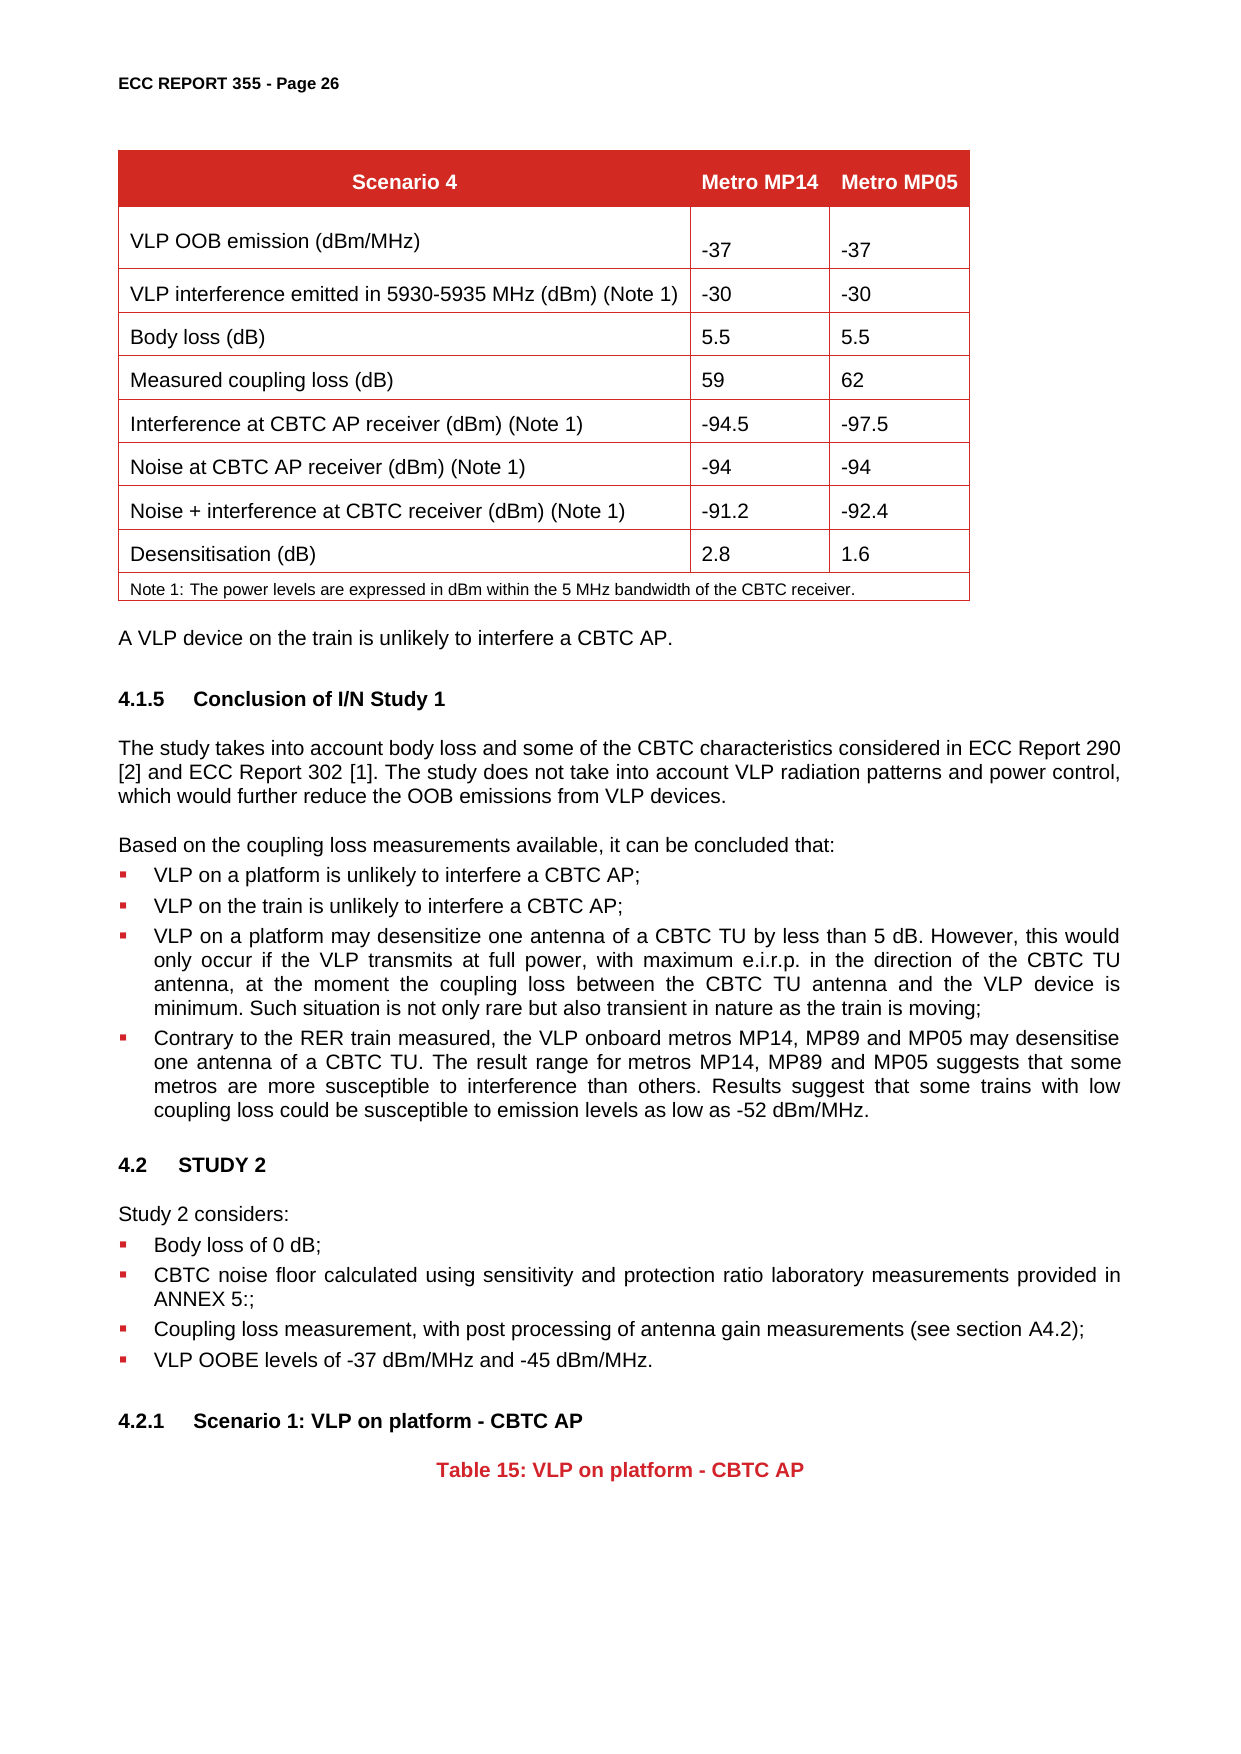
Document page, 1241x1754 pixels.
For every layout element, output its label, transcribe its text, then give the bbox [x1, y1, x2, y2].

text Body loss of 0 dB; [118, 1232, 1122, 1257]
table_cell -94.5 [691, 400, 829, 442]
table_cell Interference at CBTC AP receiver (dBm) (Note 1) [119, 400, 690, 442]
table_cell -97.5 [830, 400, 969, 442]
table_cell 59 [691, 356, 829, 398]
text Table 15: VLP on platform - CBTC AP [118, 1458, 1122, 1482]
text VLP on a platform may desensitize one antenna of a CBTC TU by less than 5 dB. However, this would only occur if the VLP transmits at full power, with maximum e.i.r.p. in the direction of the CBTC TU antenna, at the moment the coupling loss between the CBTC TU antenna and the VLP device is minimum. Such situation is not only rare but also transient in nature as the train is moving; [118, 924, 1122, 1020]
text CBTC noise floor calculated using sensitivity and protection ratio laboratory measurements provided in Annex 5; [118, 1263, 1122, 1311]
text The study takes into account body loss and some of the CBTC characteristics considered in ECC Report 290 [2] and ECC Report 302 [1]. The study does not take into account VLP radiation patterns and power control, which would further reduce the OOB emissions from VLP devices. [118, 736, 1122, 808]
table_cell -94 [830, 443, 969, 485]
table_cell Noise + interference at CBTC receiver (dBm) (Note 1) [119, 486, 690, 529]
subtitle Conclusion of I/N Study 1 [118, 687, 1122, 711]
table_cell Body loss (dB) [119, 313, 690, 355]
text VLP OOBE levels of -37 dBm/MHz and -45 dBm/MHz. [118, 1347, 1122, 1371]
table_cell -92.4 [830, 486, 969, 529]
table_cell 62 [830, 356, 969, 398]
text VLP on the train is unlikely to interfere a CBTC AP; [118, 894, 1122, 918]
text VLP on a platform is unlikely to interfere a CBTC AP; [118, 863, 1122, 887]
table_header Scenario 4 [119, 151, 690, 206]
text Based on the coupling loss measurements available, it can be concluded that: [118, 833, 1122, 857]
table_cell -37 [830, 207, 969, 268]
table_cell VLP OOB emission (dBm/MHz) [119, 207, 690, 268]
table_cell Measured coupling loss (dB) [119, 356, 690, 398]
table_cell -94 [691, 443, 829, 485]
text Coupling loss measurement, with post processing of antenna gain measurements (see section A4.2); [118, 1317, 1122, 1341]
table_cell Note 1: The power levels are expressed in dBm within the 5 MHz bandwidth of the CBTC receiver. [119, 573, 969, 600]
table_cell -91.2 [691, 486, 829, 529]
table_cell 2.8 [691, 530, 829, 572]
subtitle Study 2 [118, 1153, 1122, 1177]
table_cell Desensitisation (dB) [119, 530, 690, 572]
table_cell 1.6 [830, 530, 969, 572]
table_cell 5.5 [830, 313, 969, 355]
table_cell 5.5 [691, 313, 829, 355]
table_cell -30 [691, 269, 829, 312]
table_cell -37 [691, 207, 829, 268]
table_cell VLP interference emitted in 5930-5935 MHz (dBm) (Note 1) [119, 269, 690, 312]
text A VLP device on the train is unlikely to interfere a CBTC AP. [118, 626, 1122, 650]
text Contrary to the RER train measured, the VLP onboard metros MP14, MP89 and MP05 may desensitise one antenna of a CBTC TU. The result range for metros MP14, MP89 and MP05 suggests that some metros are more susceptible to interference than others. Results suggest that some trains with low coupling loss could be susceptible to emission levels as low as -52 dBm/MHz. [118, 1026, 1122, 1122]
table_header Metro MP14 [691, 151, 829, 206]
text Study 2 considers: [118, 1202, 1122, 1226]
subtitle Scenario 1: VLP on platform - CBTC AP [118, 1409, 1122, 1433]
table_header Metro MP05 [830, 151, 969, 206]
table_cell Noise at CBTC AP receiver (dBm) (Note 1) [119, 443, 690, 485]
table_cell -30 [830, 269, 969, 312]
